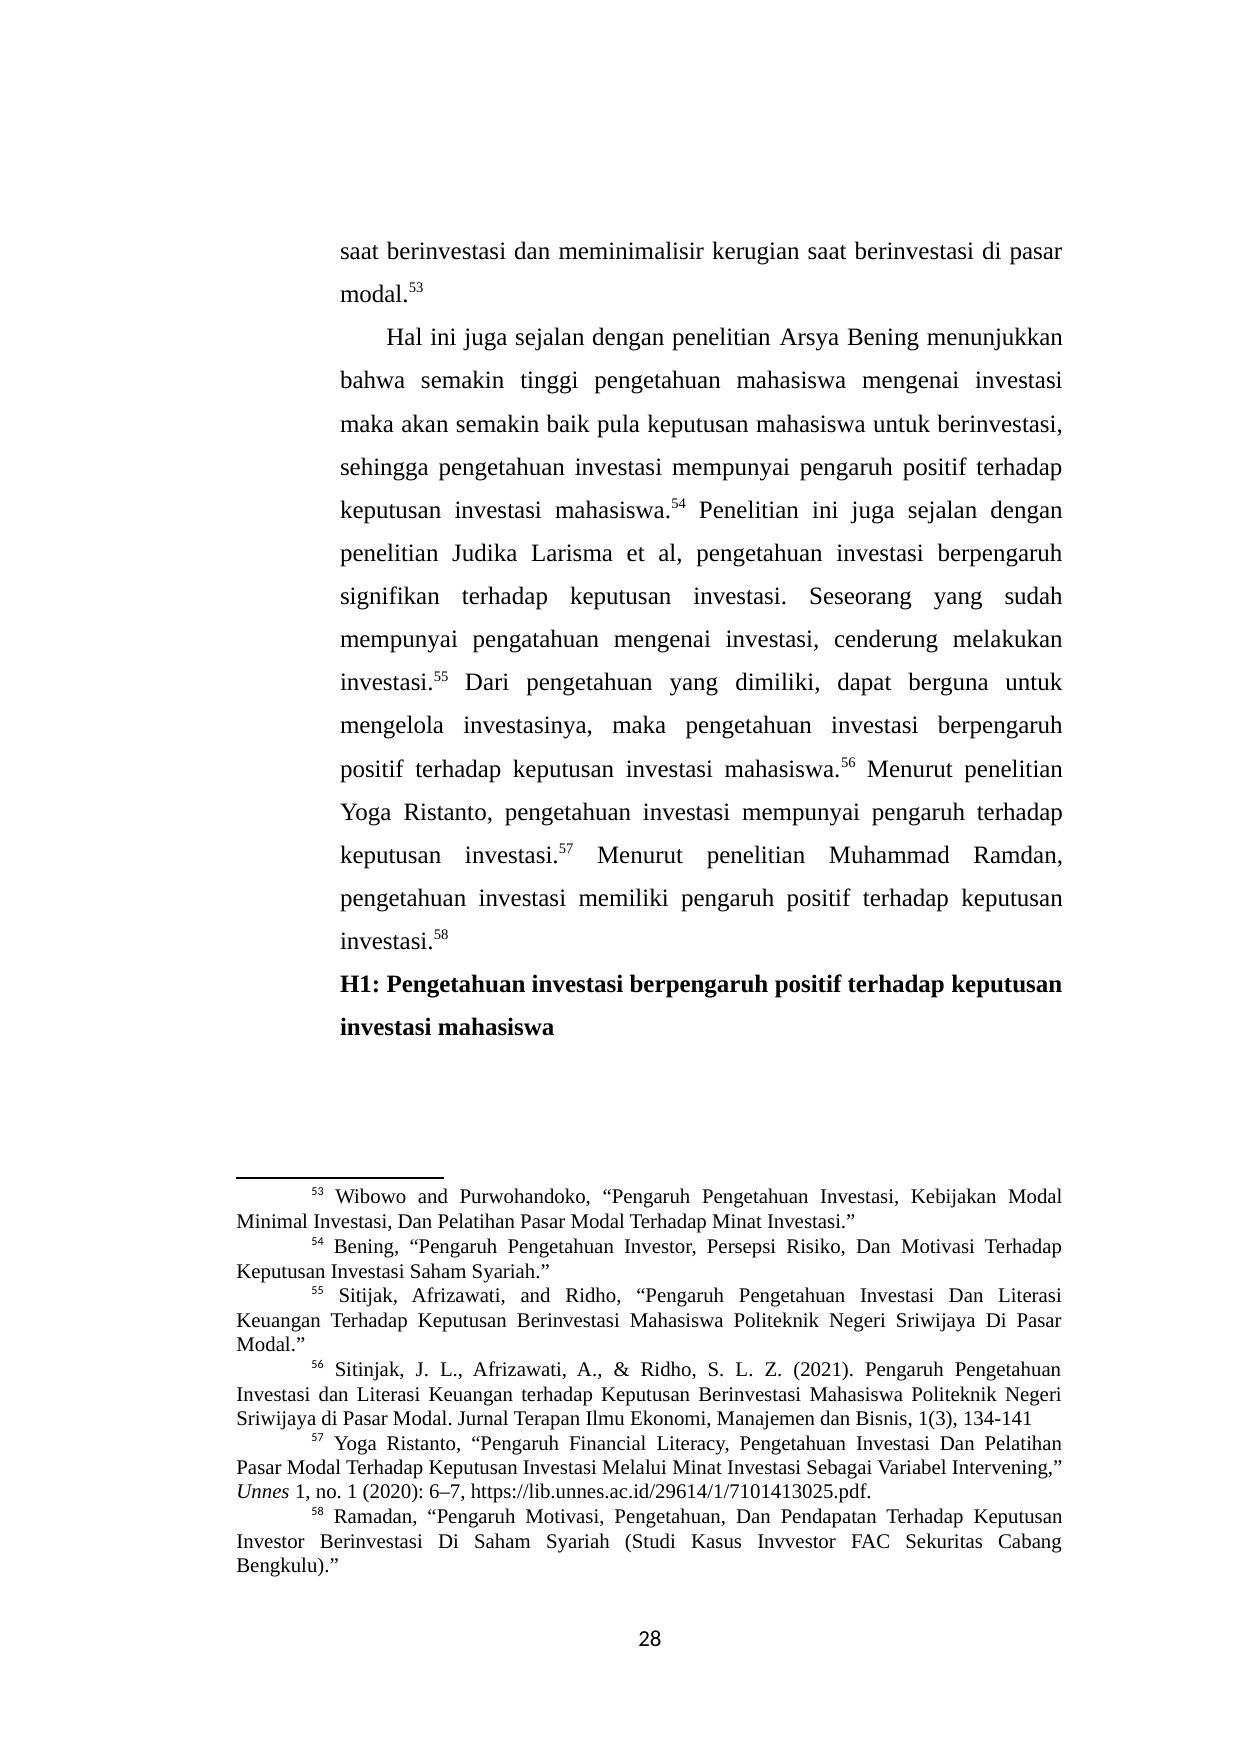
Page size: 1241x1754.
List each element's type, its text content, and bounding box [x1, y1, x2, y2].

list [340, 236, 1063, 308]
list H1: Pengetahuan investasi berpengaruh positif terhadap keputusan investasi mahasiswa [340, 969, 1063, 1041]
list Hal ini juga sejalan dengan penelitian Arsya Bening menunjukkan bahwa semakin tinggi pengetahuan mahasiswa mengenai investasi maka akan semakin baik pula keputusan mahasiswa untuk berinvestasi, sehingga pengetahuan investasi mempunyai pengaruh positif terhadap keputusan investasi mahasiswa. Penelitian ini juga sejalan dengan penelitian Judika Larisma et al, pengetahuan investasi berpengaruh signifikan terhadap keputusan investasi. Seseorang yang sudah mempunyai pengatahuan mengenai investasi, cenderung melakukan investasi. Dari pengetahuan yang dimiliki, dapat berguna untuk mengelola investasinya, maka pengetahuan investasi berpengaruh positif terhadap keputusan investasi mahasiswa. Menurut penelitian Yoga Ristanto, pengetahuan investasi mempunyai pengaruh terhadap keputusan investasi. Menurut penelitian Muhammad Ramdan, pengetahuan investasi memiliki pengaruh positif terhadap keputusan investasi. [340, 322, 1063, 955]
